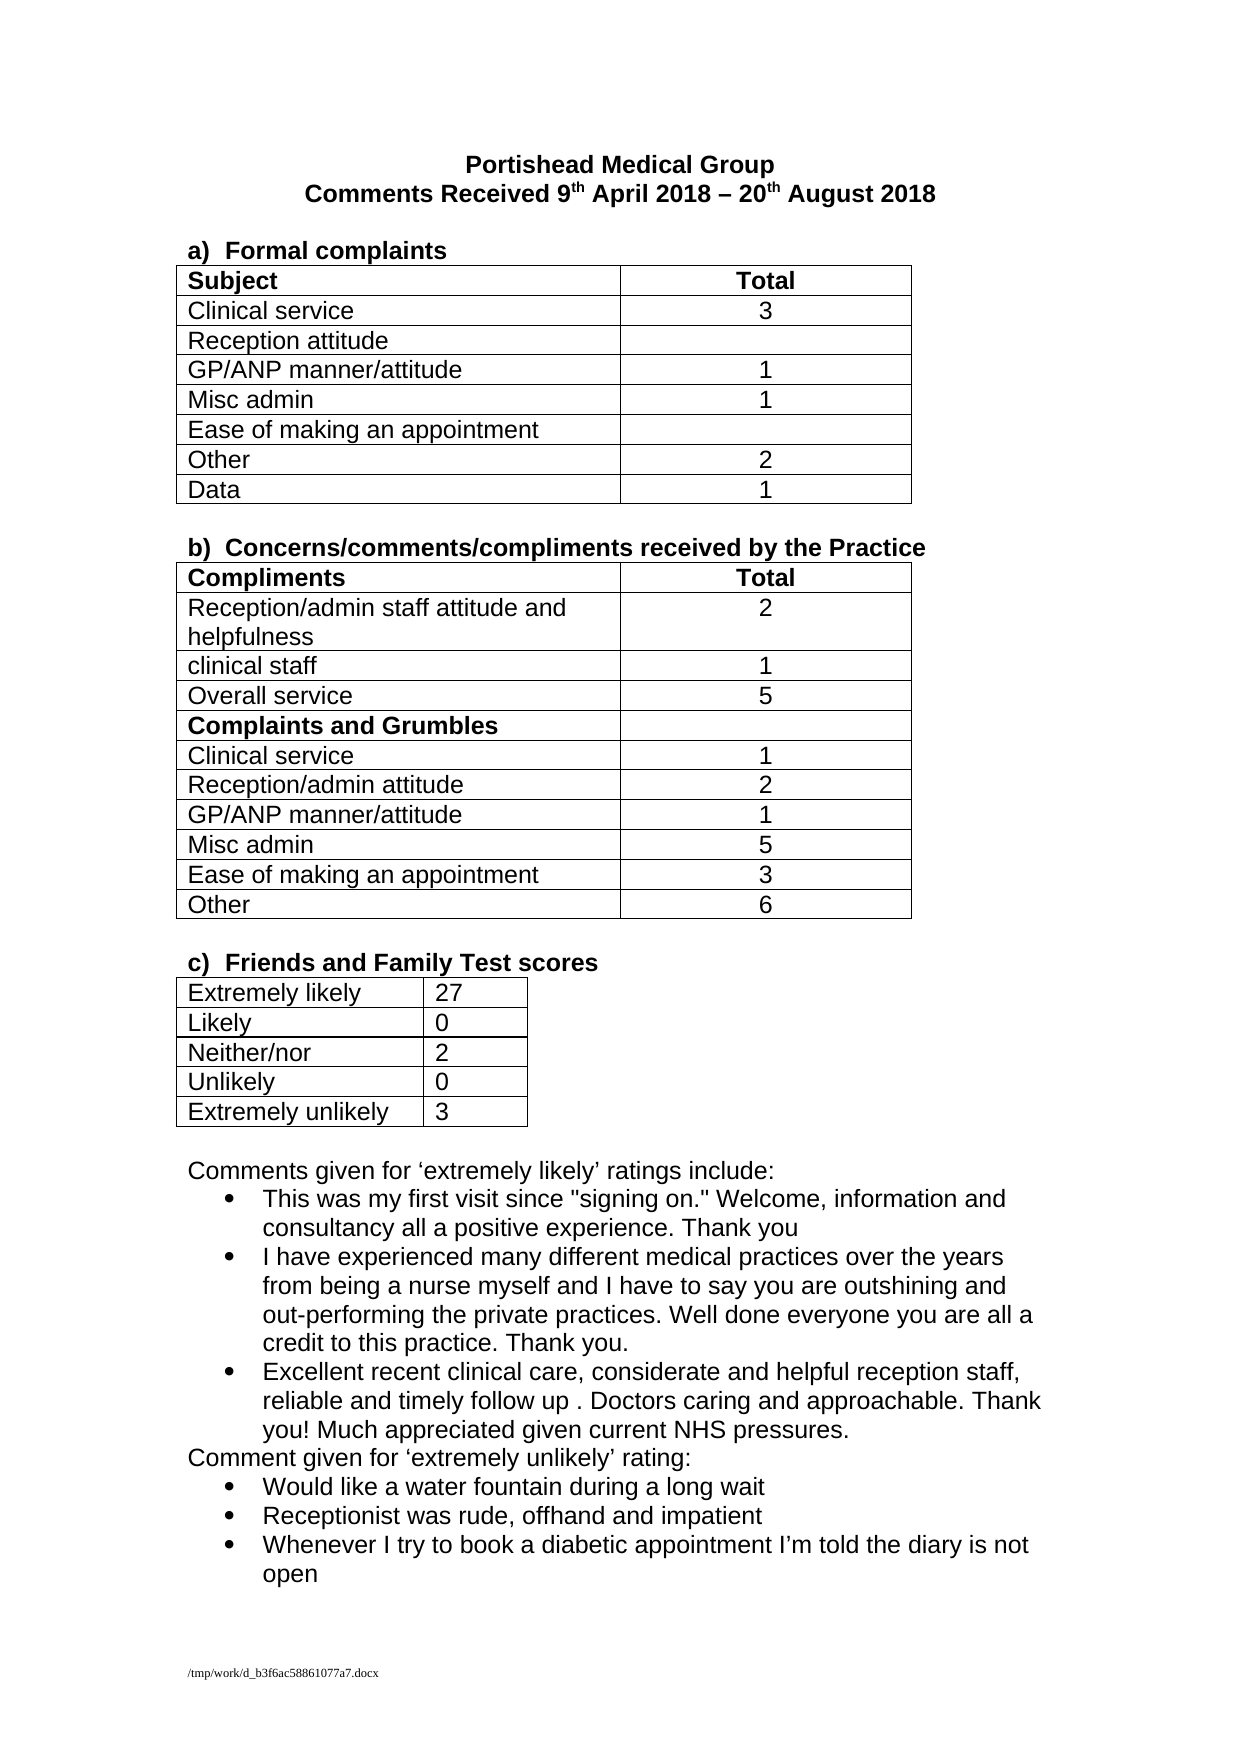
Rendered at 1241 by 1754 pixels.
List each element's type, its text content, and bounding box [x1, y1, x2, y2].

table_cell 3 [424, 1097, 527, 1126]
table_cell Extremely unlikely [177, 1097, 423, 1126]
table_cell Other [177, 445, 620, 473]
table_header Extremely likely [177, 978, 423, 1007]
table_cell 6 [621, 890, 911, 918]
table_cell Other [177, 890, 620, 918]
table_cell Reception/admin staff attitude and helpfulness [177, 593, 620, 650]
text Comments given for ‘extremely likely’ ratings include: [187, 1156, 1053, 1184]
table_cell 1 [621, 385, 911, 414]
table_header 27 [424, 978, 527, 1007]
table_cell Misc admin [177, 385, 620, 414]
list This was my first visit since "signing on." Welcome, information and consultancy all a positive experience. Thank you [225, 1184, 1053, 1242]
table_cell 5 [621, 681, 911, 710]
table_header Compliments [177, 563, 620, 592]
table_cell Neither/nor [177, 1038, 423, 1066]
table_cell 2 [621, 593, 911, 650]
table_cell 1 [621, 475, 911, 503]
table_header Total [621, 266, 911, 295]
table_cell GP/ANP manner/attitude [177, 800, 620, 829]
table_cell [621, 326, 911, 354]
table_cell Unlikely [177, 1067, 423, 1096]
list Receptionist was rude, offhand and impatient [225, 1501, 1053, 1530]
table_cell 2 [621, 445, 911, 473]
table_cell Data [177, 475, 620, 503]
table_cell 1 [621, 741, 911, 769]
table_cell Ease of making an appointment [177, 415, 620, 444]
table_cell Clinical service [177, 296, 620, 324]
table_cell Ease of making an appointment [177, 860, 620, 888]
text Comments Received 9th April 2018 – 20th August 2018 [187, 179, 1053, 207]
table_cell Reception attitude [177, 326, 620, 354]
list Friends and Family Test scores [187, 948, 1053, 977]
table_cell 1 [621, 651, 911, 680]
table_cell 2 [621, 770, 911, 799]
table_cell 1 [621, 800, 911, 829]
table_cell Likely [177, 1008, 423, 1036]
list I have experienced many different medical practices over the years from being a nurse myself and I have to say you are outshining and out-performing the private practices. Well done everyone you are all a credit to this practice. Thank you. [225, 1242, 1053, 1357]
table_cell Complaints and Grumbles [177, 711, 620, 739]
table_cell Overall service [177, 681, 620, 710]
list Concerns/comments/compliments received by the Practice [187, 533, 1053, 562]
list Whenever I try to book a diabetic appointment I’m told the diary is not open [225, 1530, 1053, 1587]
table_header Total [621, 563, 911, 592]
text Portishead Medical Group [187, 150, 1053, 179]
table_cell GP/ANP manner/attitude [177, 355, 620, 384]
list Excellent recent clinical care, considerate and helpful reception staff, reliable and timely follow up . Doctors caring and approachable. Thank you! Much appreciated given current NHS pressures. [225, 1357, 1053, 1443]
table_cell 5 [621, 830, 911, 859]
table_cell [621, 711, 911, 739]
table_cell 0 [424, 1008, 527, 1036]
list Formal complaints [187, 236, 1053, 265]
table_cell 1 [621, 355, 911, 384]
table_cell clinical staff [177, 651, 620, 680]
table_cell [621, 415, 911, 444]
table_header Subject [177, 266, 620, 295]
table_cell 2 [424, 1038, 527, 1066]
table_cell 0 [424, 1067, 527, 1096]
table_cell Clinical service [177, 741, 620, 769]
table_cell 3 [621, 860, 911, 888]
text Comment given for ‘extremely unlikely’ rating: [187, 1443, 1053, 1472]
table_cell Misc admin [177, 830, 620, 859]
table_cell 3 [621, 296, 911, 324]
list Would like a water fountain during a long wait [225, 1472, 1053, 1501]
table_cell Reception/admin attitude [177, 770, 620, 799]
